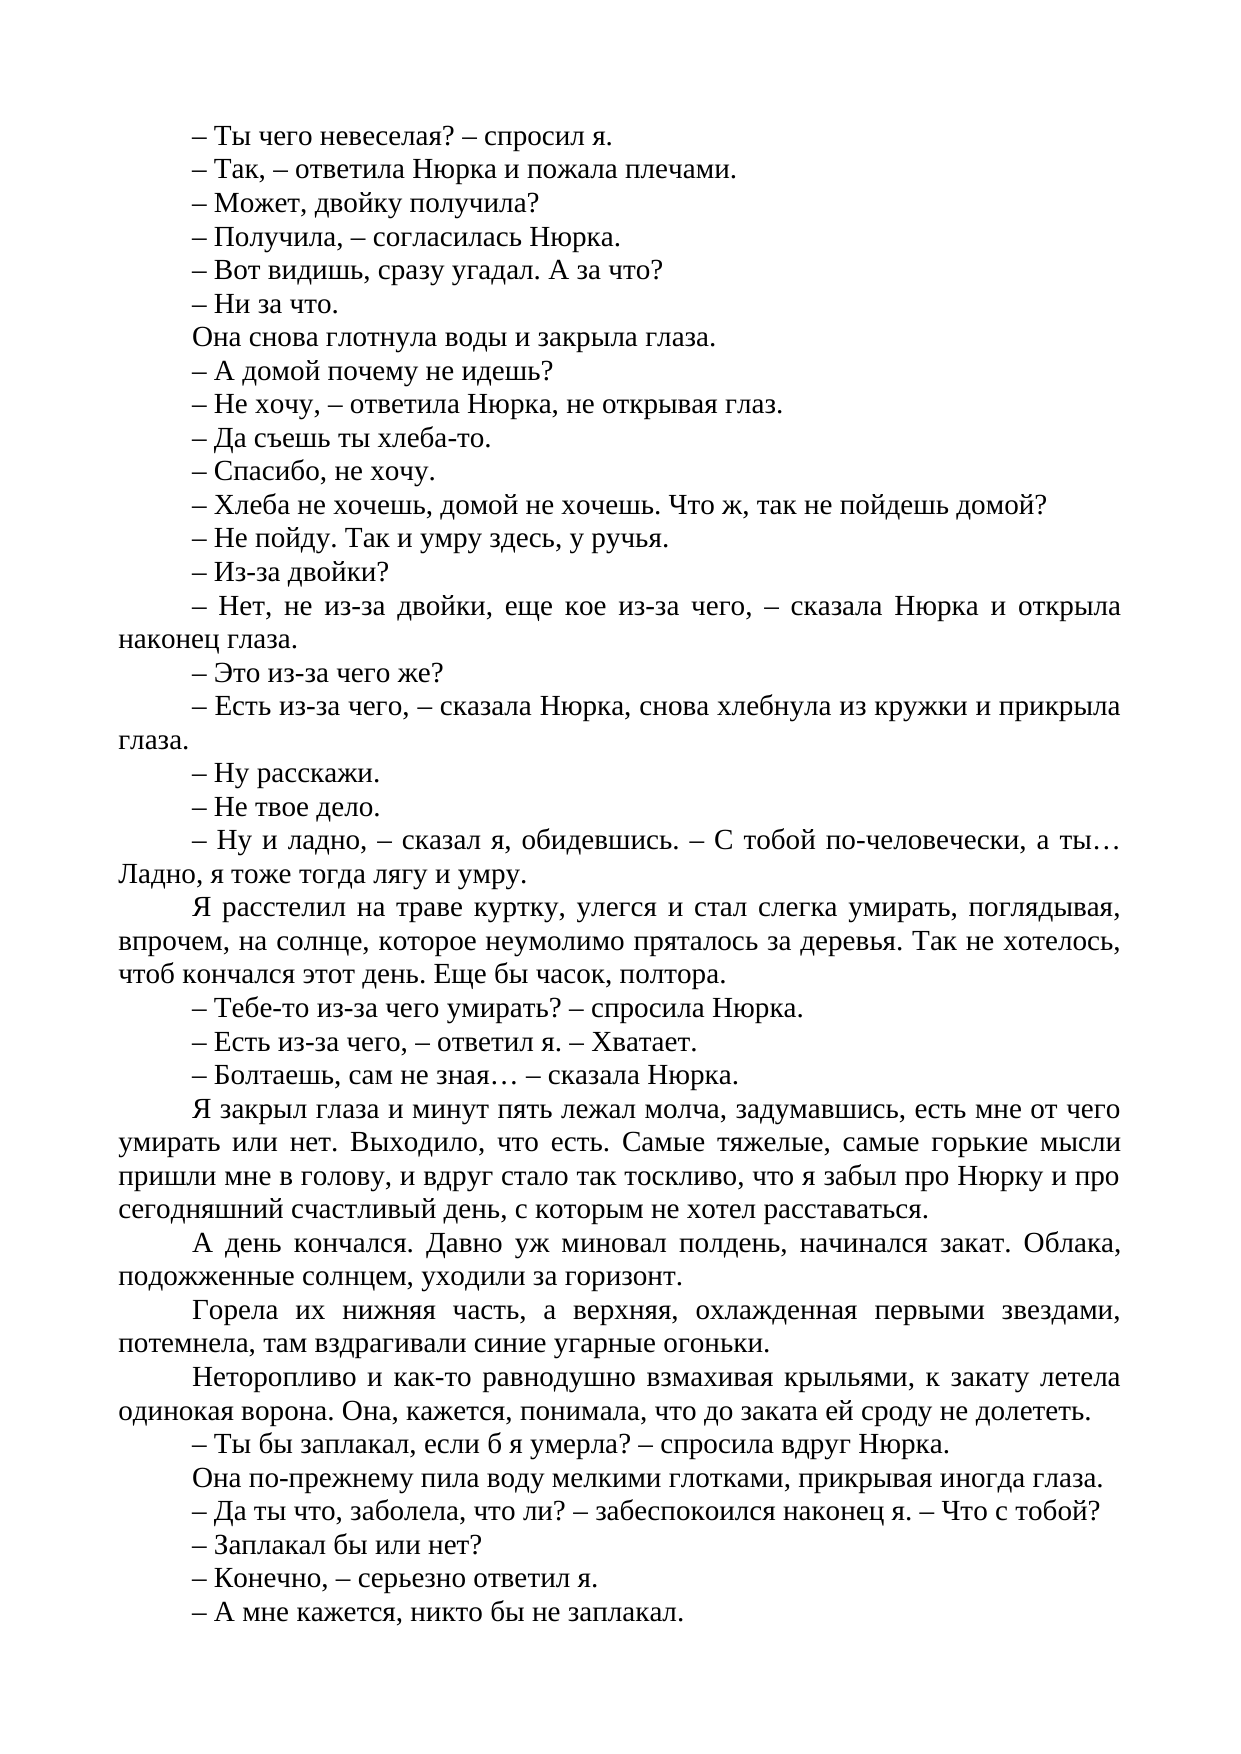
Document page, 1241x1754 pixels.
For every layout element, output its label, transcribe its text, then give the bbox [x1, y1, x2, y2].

text – Спасибо, не хочу. [118, 453, 1122, 487]
text – Не хочу, – ответила Нюрка, не открывая глаз. [118, 386, 1122, 420]
text – Не твое дело. [118, 789, 1122, 822]
text – Получила, – согласилась Нюрка. [118, 219, 1122, 252]
text – Да съешь ты хлеба-то. [118, 420, 1122, 453]
text – А мне кажется, никто бы не заплакал. [118, 1594, 1122, 1627]
text – Есть из-за чего, – ответил я. – Хватает. [118, 1024, 1122, 1057]
text Она снова глотнула воды и закрыла глаза. [118, 319, 1122, 353]
text – Ты бы заплакал, если б я умерла? – спросила вдруг Нюрка. [118, 1426, 1122, 1460]
text – Не пойду. Так и умру здесь, у ручья. [118, 521, 1122, 554]
text – Болтаешь, сам не зная… – сказала Нюрка. [118, 1057, 1122, 1091]
text – Может, двойку получила? [118, 185, 1122, 219]
text – Есть из-за чего, – сказала Нюрка, снова хлебнула из кружки и прикрыла глаза. [118, 688, 1122, 755]
text – Из-за двойки? [118, 554, 1122, 588]
text – Нет, не из-за двойки, еще кое из-за чего, – сказала Нюрка и открыла наконец глаза. [118, 588, 1122, 655]
text – Вот видишь, сразу угадал. А за что? [118, 252, 1122, 286]
text – Хлеба не хочешь, домой не хочешь. Что ж, так не пойдешь домой? [118, 487, 1122, 521]
text Она по-прежнему пила воду мелкими глотками, прикрывая иногда глаза. [118, 1460, 1122, 1493]
text – Заплакал бы или нет? [118, 1527, 1122, 1560]
text – А домой почему не идешь? [118, 353, 1122, 386]
text – Да ты что, заболела, что ли? – забеспокоился наконец я. – Что с тобой? [118, 1493, 1122, 1527]
text – Это из-за чего же? [118, 655, 1122, 688]
text Неторопливо и как-то равнодушно взмахивая крыльями, к закату летела одинокая ворона. Она, кажется, понимала, что до заката ей сроду не долететь. [118, 1359, 1122, 1426]
text – Тебе-то из-за чего умирать? – спросила Нюрка. [118, 990, 1122, 1024]
text Я расстелил на траве куртку, улегся и стал слегка умирать, поглядывая, впрочем, на солнце, которое неумолимо пряталось за деревья. Так не хотелось, чтоб кончался этот день. Еще бы часок, полтора. [118, 889, 1122, 990]
text – Ты чего невеселая? – спросил я. [118, 118, 1122, 152]
text А день кончался. Давно уж миновал полдень, начинался закат. Облака, подожженные солнцем, уходили за горизонт. [118, 1225, 1122, 1292]
text – Ну и ладно, – сказал я, обидевшись. – С тобой по-человечески, а ты… Ладно, я тоже тогда лягу и умру. [118, 822, 1122, 889]
text – Ни за что. [118, 286, 1122, 319]
text Я закрыл глаза и минут пять лежал молча, задумавшись, есть мне от чего умирать или нет. Выходило, что есть. Самые тяжелые, самые горькие мысли пришли мне в голову, и вдруг стало так тоскливо, что я забыл про Нюрку и про сегодняшний счастливый день, с которым не хотел расставаться. [118, 1091, 1122, 1225]
text Горела их нижняя часть, а верхняя, охлажденная первыми звездами, потемнела, там вздрагивали синие угарные огоньки. [118, 1292, 1122, 1359]
text – Ну расскажи. [118, 755, 1122, 789]
text – Конечно, – серьезно ответил я. [118, 1560, 1122, 1594]
text – Так, – ответила Нюрка и пожала плечами. [118, 152, 1122, 185]
